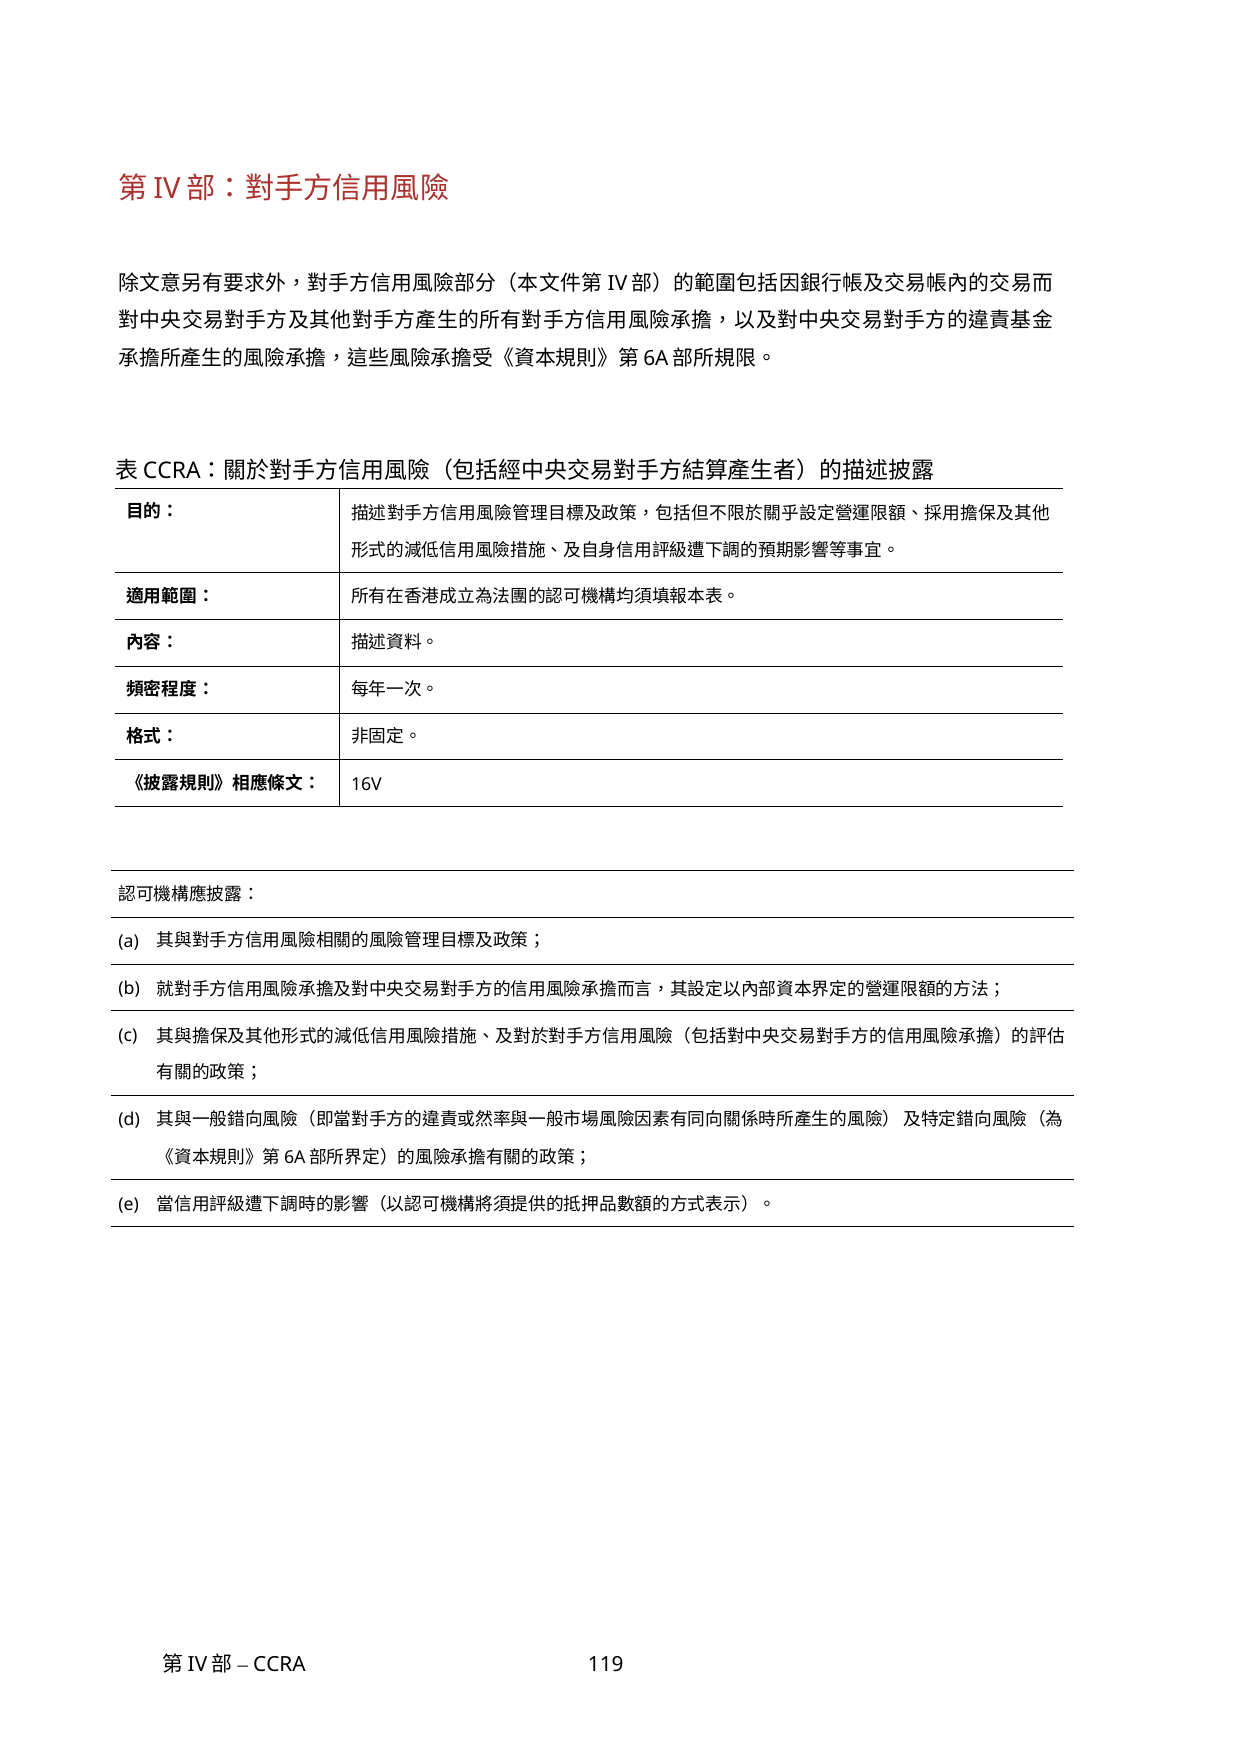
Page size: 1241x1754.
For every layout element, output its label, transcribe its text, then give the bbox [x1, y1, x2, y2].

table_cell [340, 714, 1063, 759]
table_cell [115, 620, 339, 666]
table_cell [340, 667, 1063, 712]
subtitle 表CCRA：關於對手方信用風險（包括經中央交易對手方結算產生者）的描述披露 [115, 450, 1053, 487]
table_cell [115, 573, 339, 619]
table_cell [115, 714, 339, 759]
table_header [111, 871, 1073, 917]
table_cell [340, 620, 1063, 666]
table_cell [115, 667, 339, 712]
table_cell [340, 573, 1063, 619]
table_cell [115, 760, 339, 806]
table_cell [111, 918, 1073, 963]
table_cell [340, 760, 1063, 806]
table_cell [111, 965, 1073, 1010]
text 除文意另有要求外，對手方信用風險部分（本文件第IV部）的範圍包括因銀行帳及交易帳內的交易而對中央交易對手方及其他對手方產生的所有對手方信用風險承擔，以及對中央交易對手方的違責基金承擔所產生的風險承擔，這些風險承擔受《資本規則》第6A部所規限。 [118, 262, 1053, 375]
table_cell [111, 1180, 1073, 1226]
text 第IV部：對手方信用風險 [118, 150, 1053, 225]
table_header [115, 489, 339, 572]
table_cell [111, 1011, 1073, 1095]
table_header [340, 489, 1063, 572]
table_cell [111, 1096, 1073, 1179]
